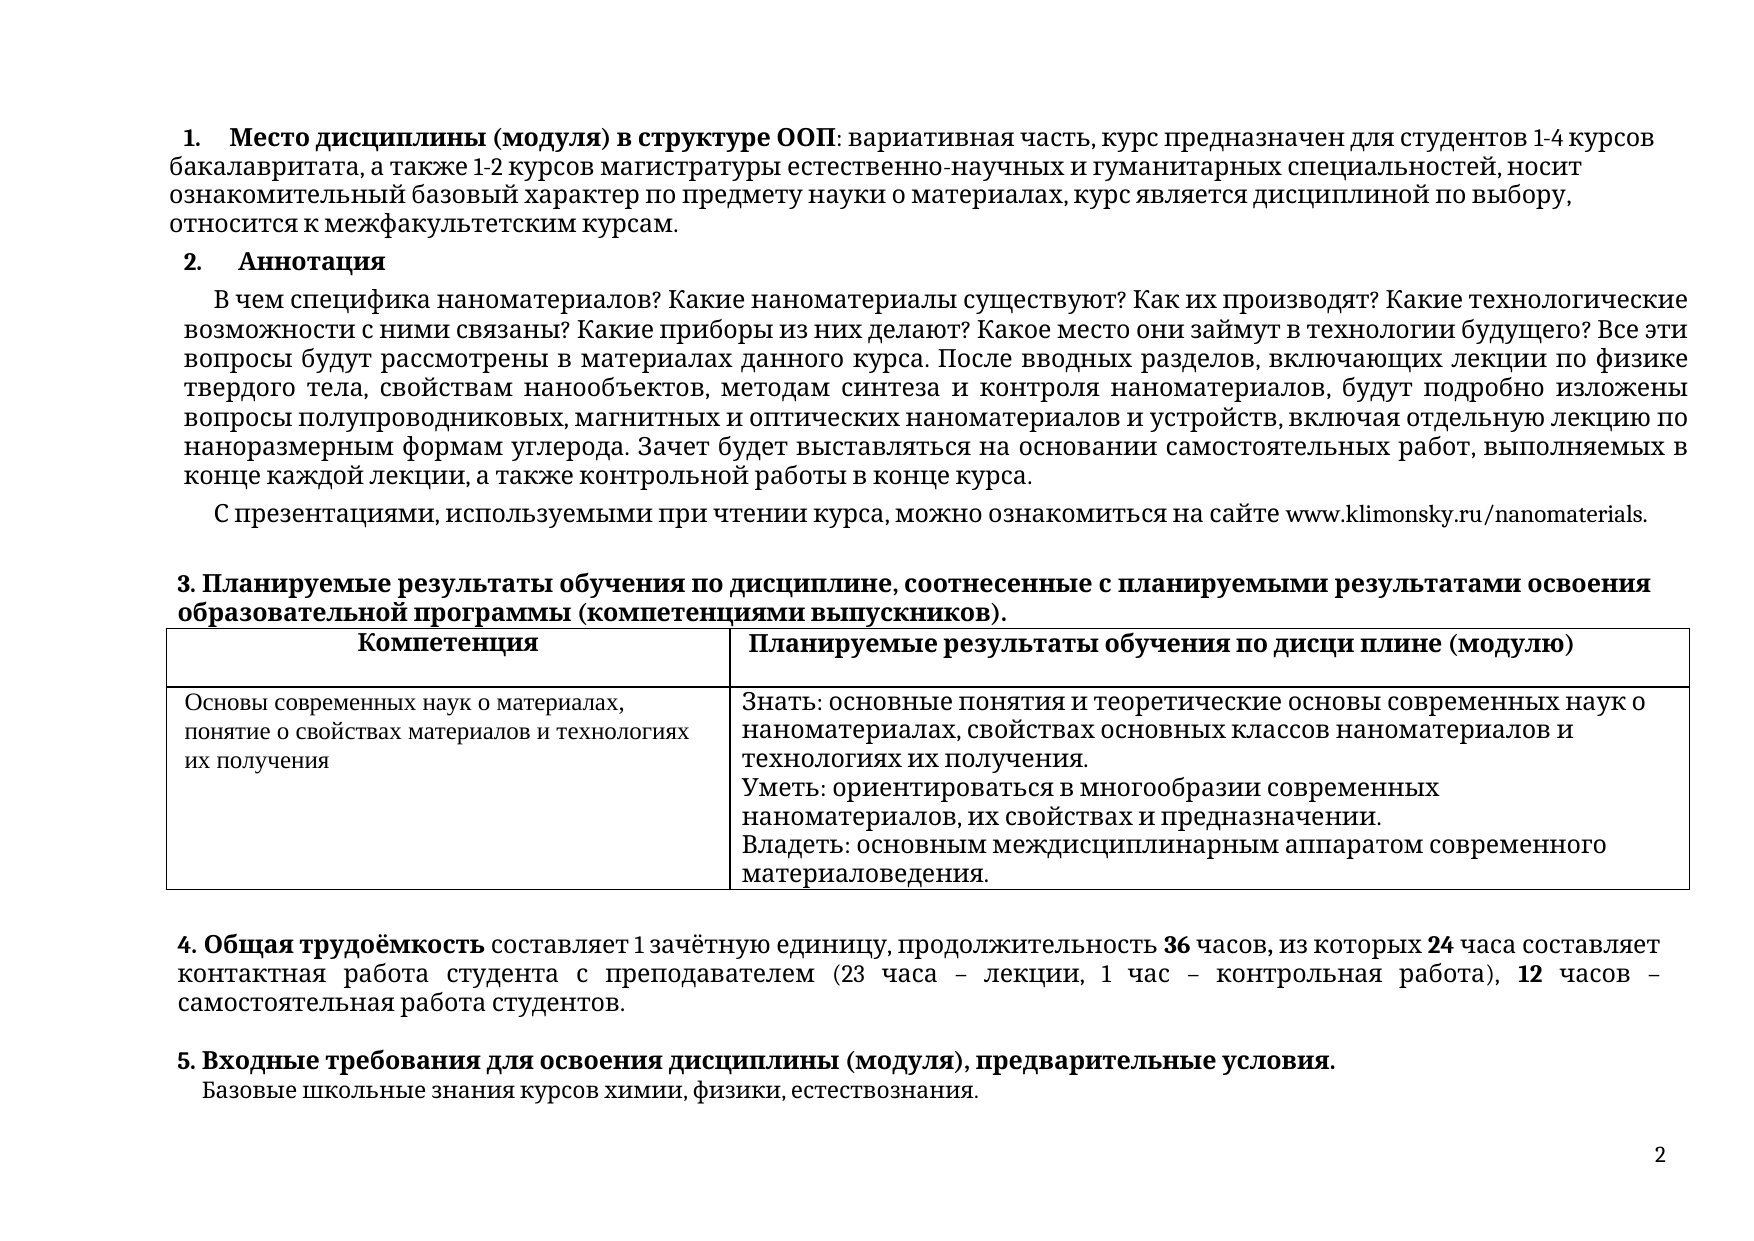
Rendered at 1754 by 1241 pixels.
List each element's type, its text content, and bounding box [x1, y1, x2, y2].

list В чем специфика наноматериалов? Какие наноматериалы существуют? Как их производят? Какие технологические возможности с ними связаны? Какие приборы из них делают? Какое место они займут в технологии будущего? Все эти вопросы будут рассмотрены в материалах данного курса. После вводных разделов, включающих лекции по физике твердого тела, свойствам нанообъектов, методам синтеза и контроля наноматериалов, будут подробно изложены вопросы полупроводниковых, магнитных и оптических наноматериалов и устройств, включая отдельную лекцию по наноразмерным формам углерода. Зачет будет выставляться на основании самостоятельных работ, выполняемых в конце каждой лекции, а также контрольной работы в конце курса. [184, 286, 1689, 490]
list Место дисциплины (модуля) в структуре ООП: вариативная часть, курс предназначен для студентов 1-4 курсов бакалавритата, а также 1-2 курсов магистратуры естественно-научных и гуманитарных специальностей, носит ознакомительный базовый характер по предмету науки о материалах, курс является дисциплиной по выбору, относится к межфакультетским курсам. [169, 124, 1689, 239]
list С презентациями, используемыми при чтении курса, можно ознакомиться на сайте www.klimonsky.ru/nanomaterials. [184, 499, 1689, 529]
list Планируемые результаты обучения по дисциплине, соотнесенные с планируемыми результатами освоения образовательной программы (компетенциями выпускников). [177, 570, 1652, 628]
table_header Планируемые результаты обучения по дисци плине (модулю) [731, 629, 1689, 686]
list Аннотация [184, 248, 1689, 276]
list Входные требования для освоения дисциплины (модуля), предварительные условия. [177, 1046, 1689, 1075]
table_cell Основы современных наук о материалах, понятие о свойствах материалов и технологиях их получения [167, 688, 729, 889]
table_header Компетенция [167, 629, 729, 686]
list Общая трудоёмкость составляет 1 зачётную единицу, продолжительность 36 часов, из которых 24 часа составляет контактная работа студента с преподавателем (23 часа – лекции, 1 час – контрольная работа), 12 часов – самостоятельная работа студентов. [177, 931, 1660, 1017]
table_cell Знать: основные понятия и теоретические основы современных наук о наноматериалах, свойствах основных классов наноматериалов и технологиях их получения. Уметь: ориентироваться в многообразии современных наноматериалов, их свойствах и предназначении. Владеть: основным междисциплинарным аппаратом современного материаловедения. [731, 688, 1689, 889]
list Базовые школьные знания курсов химии, физики, естествознания. [202, 1075, 1689, 1105]
